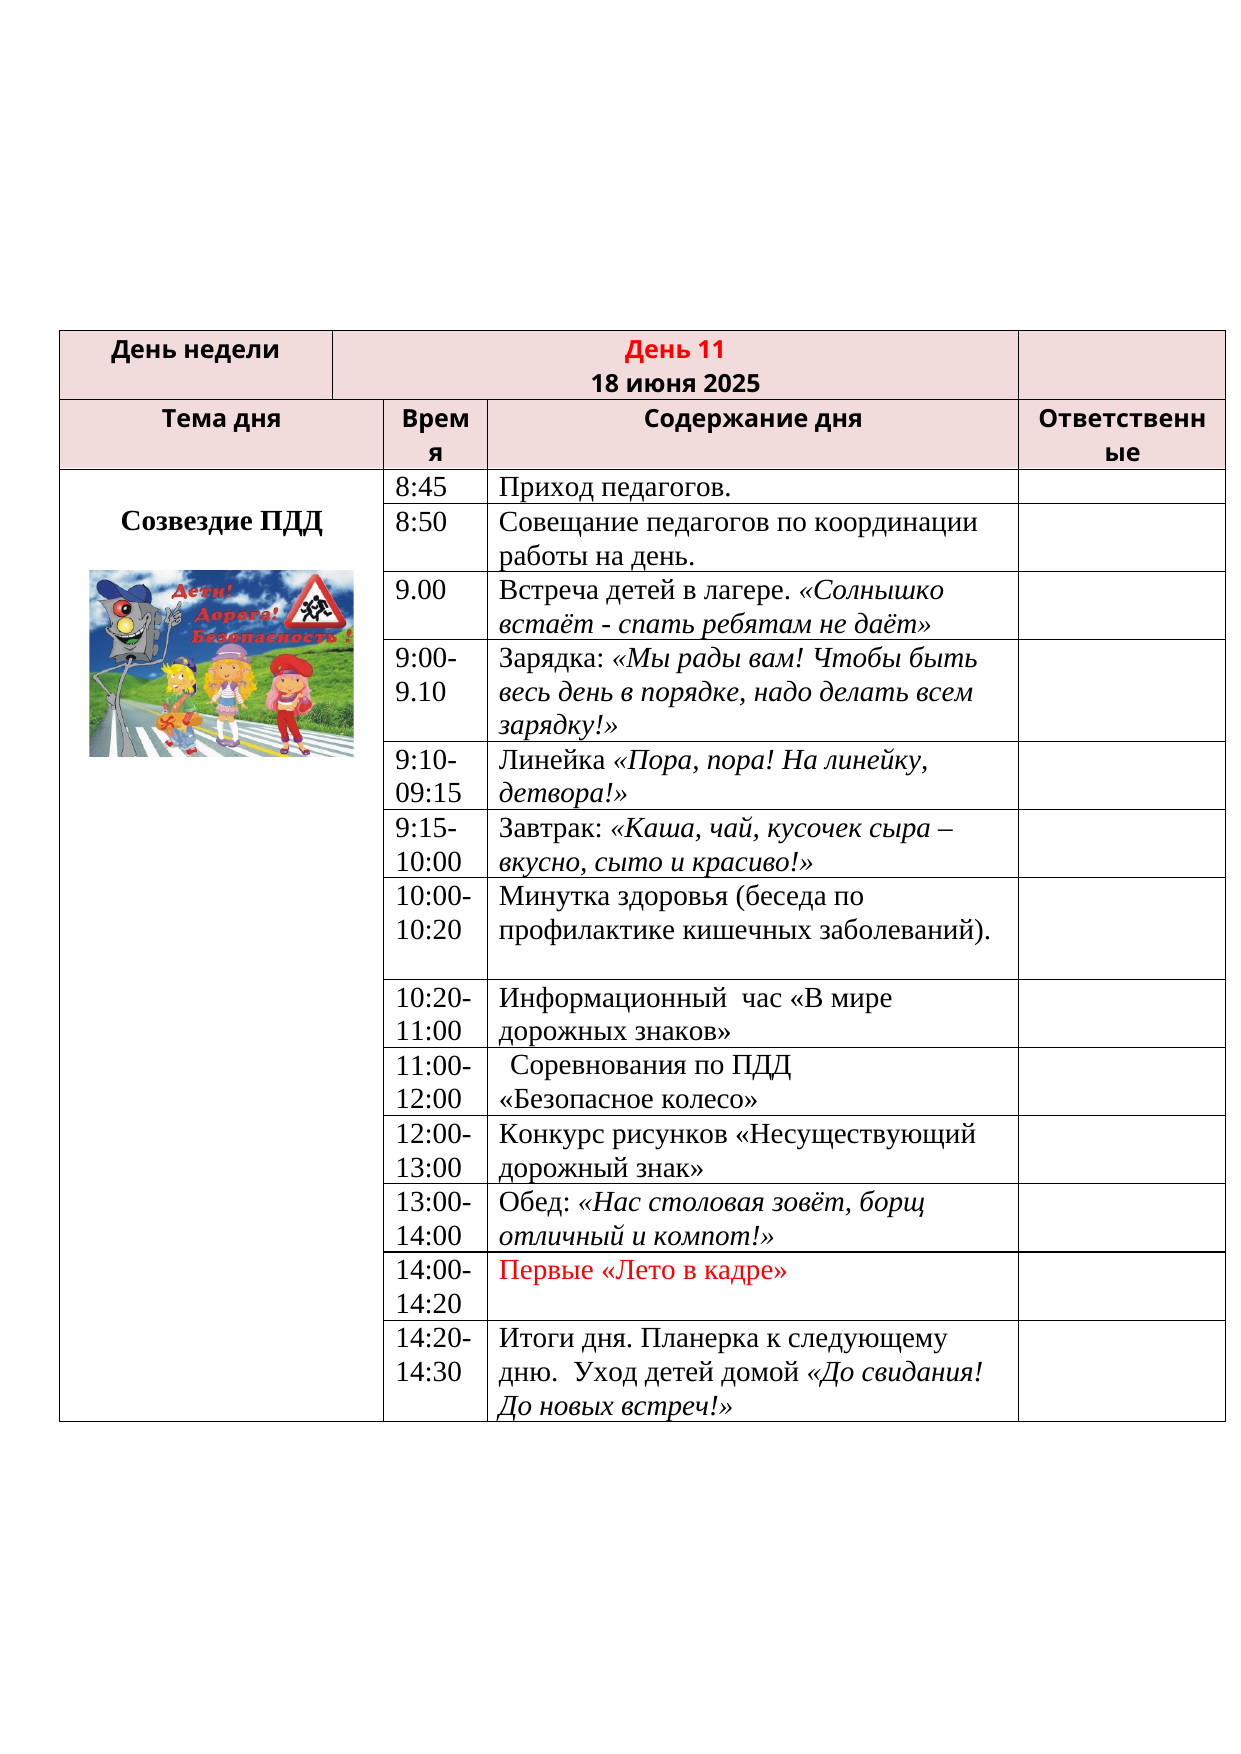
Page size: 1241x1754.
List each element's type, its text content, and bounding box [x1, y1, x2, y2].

table_cell Итоги дня. Планерка к следующему дню. Уход детей домой «До свидания! До новых встреч!» [488, 1321, 1018, 1421]
table_cell Созвездие ПДД [60, 470, 383, 1421]
table_cell 10:20-11:00 [384, 980, 487, 1047]
table_cell Обед: «Нас столовая зовёт, борщ отличный и компот!» [488, 1184, 1018, 1251]
table_header День 11 18 июня 2025 [333, 331, 1018, 399]
table_cell 14:20-14:30 [384, 1321, 487, 1421]
table_header День недели [60, 331, 332, 399]
table_cell 13:00-14:00 [384, 1184, 487, 1251]
table_cell [1019, 572, 1225, 639]
table_cell Первые «Лето в кадре» [488, 1253, 1018, 1319]
table_header [1019, 331, 1225, 399]
table_cell Приход педагогов. [488, 470, 1018, 503]
table_cell [1019, 810, 1225, 877]
table_cell Минутка здоровья (беседа по профилактике кишечных заболеваний). [488, 878, 1018, 979]
table_cell Соревнования по ПДД «Безопасное колесо» [488, 1048, 1018, 1115]
table_cell [1019, 1253, 1225, 1319]
table_cell [1019, 504, 1225, 571]
table_cell Тема дня [60, 400, 383, 468]
table_cell 9:00-9.10 [384, 640, 487, 741]
table_cell Зарядка: «Мы рады вам! Чтобы быть весь день в порядке, надо делать всем зарядку!» [488, 640, 1018, 741]
table_cell Ответственные [1019, 400, 1225, 468]
table_cell 9:15-10:00 [384, 810, 487, 877]
table_cell 9.00 [384, 572, 487, 639]
table_cell Встреча детей в лагере. «Солнышко встаёт - спать ребятам не даёт» [488, 572, 1018, 639]
table_cell 12:00-13:00 [384, 1116, 487, 1183]
table_cell [1019, 980, 1225, 1047]
table_cell Завтрак: «Каша, чай, кусочек сыра – вкусно, сыто и красиво!» [488, 810, 1018, 877]
table_cell [1019, 470, 1225, 503]
table_cell 8:45 [384, 470, 487, 503]
table_cell 10:00-10:20 [384, 878, 487, 979]
picture [89, 570, 354, 757]
table_cell [1019, 742, 1225, 809]
table_cell Линейка «Пора, пора! На линейку, детвора!» [488, 742, 1018, 809]
table_cell 11:00-12:00 [384, 1048, 487, 1115]
table_cell 14:00-14:20 [384, 1253, 487, 1319]
table_cell Совещание педагогов по координации работы на день. [488, 504, 1018, 571]
table_cell Содержание дня [488, 400, 1018, 468]
table_cell Время [384, 400, 487, 468]
table_cell [1019, 640, 1225, 741]
table_cell [1019, 1048, 1225, 1115]
table_cell 9:10-09:15 [384, 742, 487, 809]
table_cell [1019, 1116, 1225, 1183]
table_cell 8:50 [384, 504, 487, 571]
table_cell [1019, 1321, 1225, 1421]
table_cell Конкурс рисунков «Несуществующий дорожный знак» [488, 1116, 1018, 1183]
table_cell Информационный час «В мире дорожных знаков» [488, 980, 1018, 1047]
table_cell [1019, 878, 1225, 979]
table_cell [1019, 1184, 1225, 1251]
